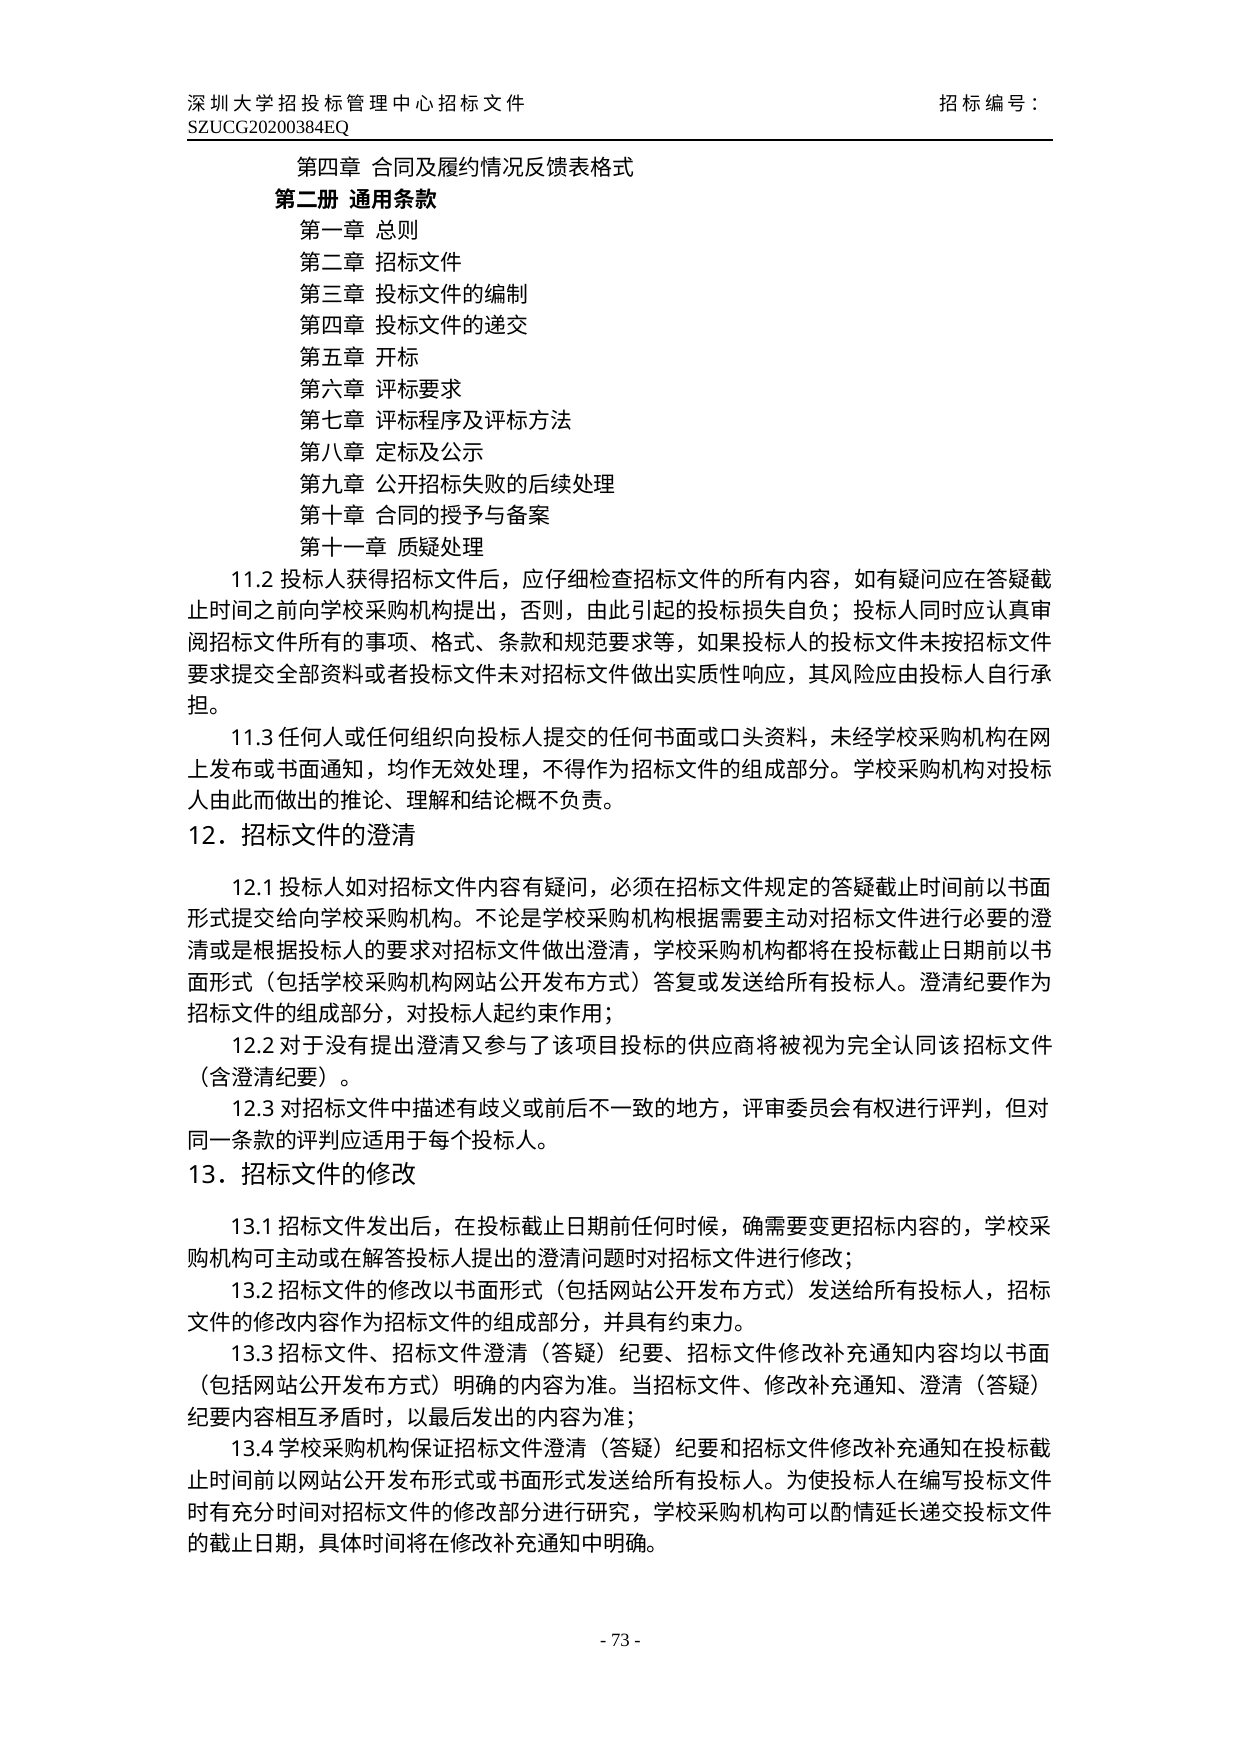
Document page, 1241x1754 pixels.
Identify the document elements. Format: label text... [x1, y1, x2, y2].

list 第七章 评标程序及评标方法 [187, 403, 1053, 435]
text 13.2招标文件的修改以书面形式（包括网站公开发布方式）发送给所有投标人，招标文件的修改内容作为招标文件的组成部分，并具有约束力。 [187, 1273, 1053, 1336]
list 第五章 开标 [187, 340, 1053, 372]
text 13.4学校采购机构保证招标文件澄清（答疑）纪要和招标文件修改补充通知在投标截止时间前以网站公开发布形式或书面形式发送给所有投标人。为使投标人在编写投标文件时有充分时间对招标文件的修改部分进行研究，学校采购机构可以酌情延长递交投标文件的截止日期，具体时间将在修改补充通知中明确。 [187, 1431, 1053, 1558]
list 第三章 投标文件的编制 [187, 277, 1053, 308]
list 第一章 总则 [187, 213, 1053, 245]
text 11.2 投标人获得招标文件后，应仔细检查招标文件的所有内容，如有疑问应在答疑截止时间之前向学校采购机构提出，否则，由此引起的投标损失自负；投标人同时应认真审阅招标文件所有的事项、格式、条款和规范要求等，如果投标人的投标文件未按招标文件要求提交全部资料或者投标文件未对招标文件做出实质性响应，其风险应由投标人自行承担。 [187, 562, 1053, 720]
text 12．招标文件的澄清 [187, 815, 1053, 851]
text 13.1招标文件发出后，在投标截止日期前任何时候，确需要变更招标内容的，学校采购机构可主动或在解答投标人提出的澄清问题时对招标文件进行修改； [187, 1209, 1053, 1273]
list 第八章 定标及公示 [187, 435, 1053, 467]
list 第六章 评标要求 [187, 372, 1053, 403]
text 12.2对于没有提出澄清又参与了该项目投标的供应商将被视为完全认同该招标文件（含澄清纪要）。 [187, 1028, 1053, 1091]
list 第九章 公开招标失败的后续处理 [187, 467, 1053, 498]
list 第十章 合同的授予与备案 [187, 498, 1053, 530]
text 第二册 通用条款 [231, 182, 1053, 213]
list 第十一章 质疑处理 [187, 530, 1053, 562]
text 12.3 对招标文件中描述有歧义或前后不一致的地方，评审委员会有权进行评判，但对同一条款的评判应适用于每个投标人。 [187, 1091, 1053, 1155]
text 13.3招标文件、招标文件澄清（答疑）纪要、招标文件修改补充通知内容均以书面（包括网站公开发布方式）明确的内容为准。当招标文件、修改补充通知、澄清（答疑）纪要内容相互矛盾时，以最后发出的内容为准； [187, 1336, 1053, 1431]
list 第二章 招标文件 [187, 245, 1053, 277]
text 第四章 合同及履约情况反馈表格式 [253, 150, 1053, 182]
text 13．招标文件的修改 [187, 1155, 1053, 1191]
list 第四章 投标文件的递交 [187, 308, 1053, 340]
text 11.3任何人或任何组织向投标人提交的任何书面或口头资料，未经学校采购机构在网上发布或书面通知，均作无效处理，不得作为招标文件的组成部分。学校采购机构对投标人由此而做出的推论、理解和结论概不负责。 [187, 720, 1053, 815]
text 12.1投标人如对招标文件内容有疑问，必须在招标文件规定的答疑截止时间前以书面形式提交给向学校采购机构。不论是学校采购机构根据需要主动对招标文件进行必要的澄清或是根据投标人的要求对招标文件做出澄清，学校采购机构都将在投标截止日期前以书面形式（包括学校采购机构网站公开发布方式）答复或发送给所有投标人。澄清纪要作为招标文件的组成部分，对投标人起约束作用； [187, 869, 1053, 1028]
